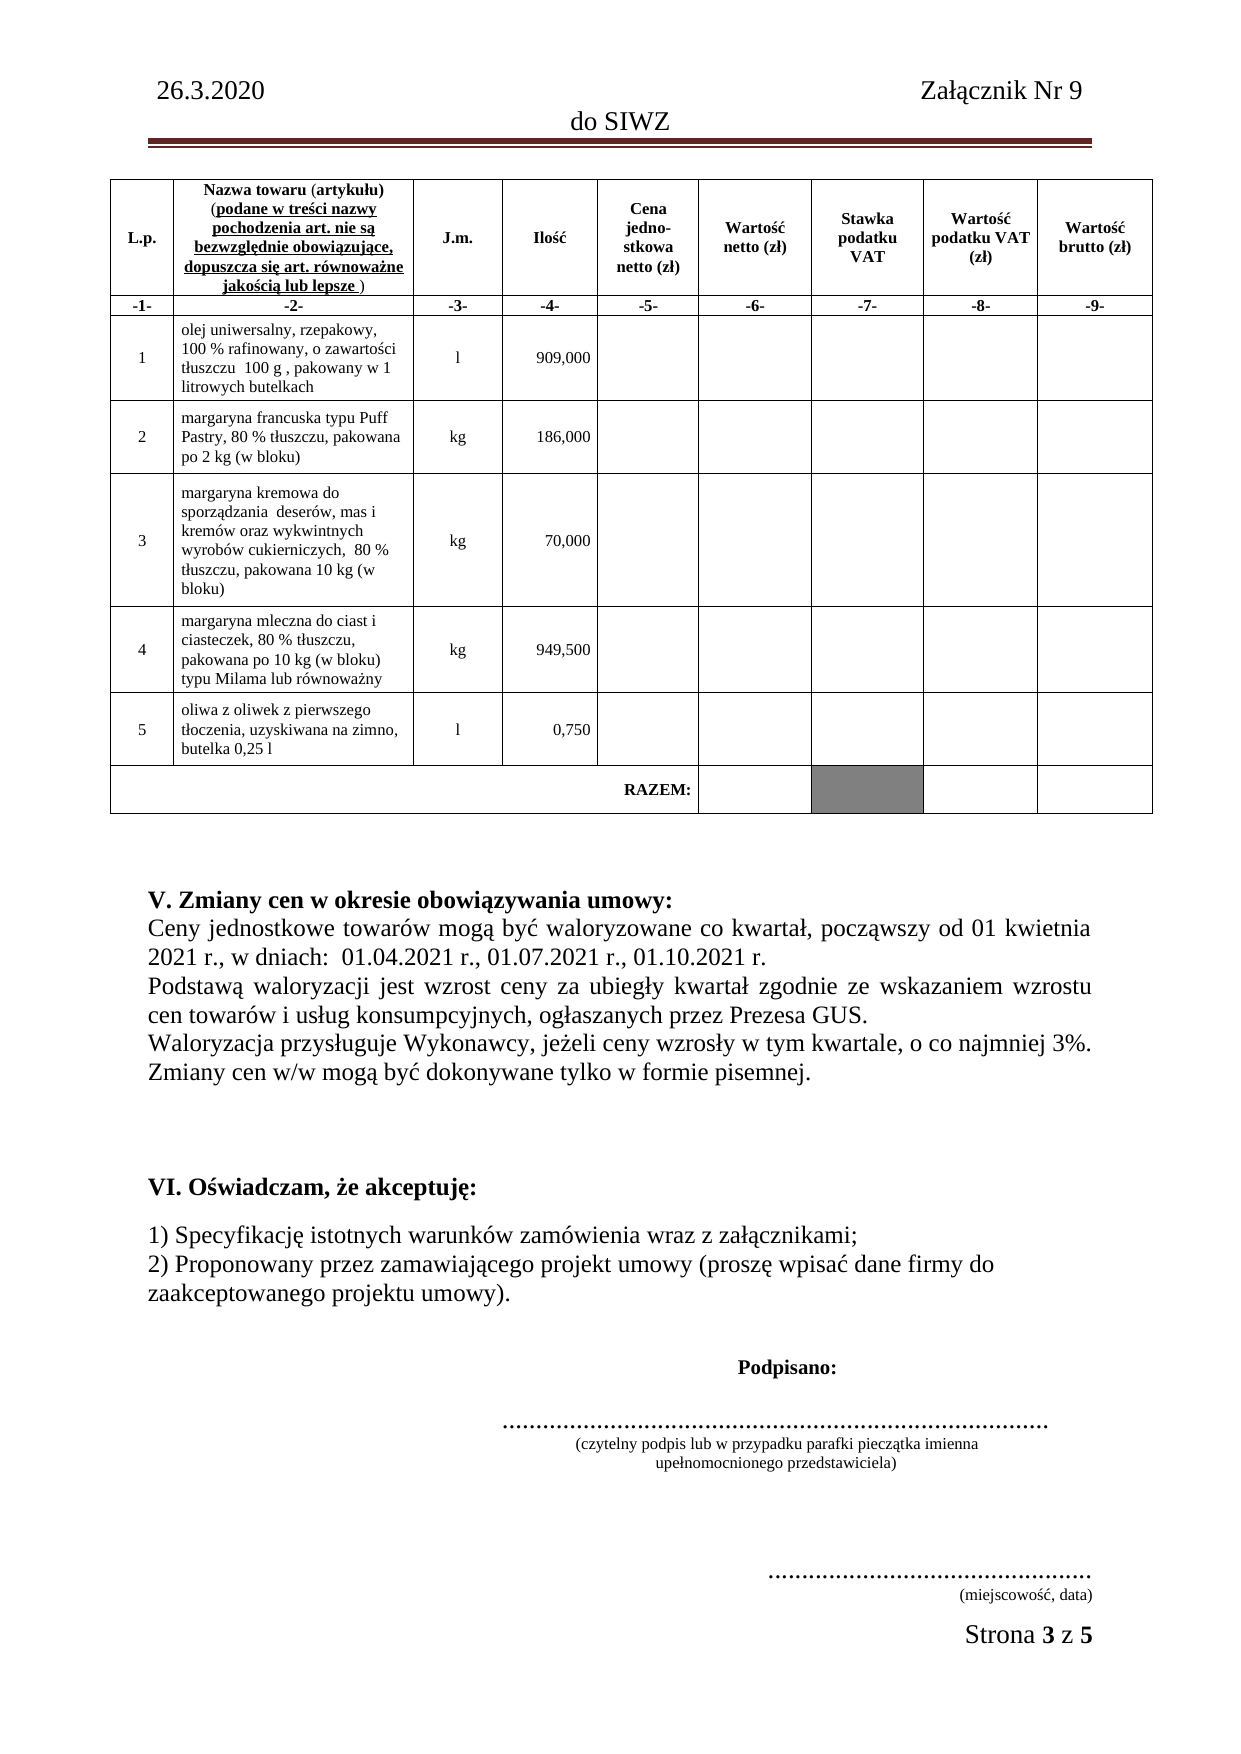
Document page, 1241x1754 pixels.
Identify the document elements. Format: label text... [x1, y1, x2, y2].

table_cell [812, 401, 923, 473]
table_cell [924, 693, 1037, 765]
table_cell 909,000 [503, 316, 597, 399]
table_cell [1038, 607, 1152, 692]
table_header J.m. [414, 180, 502, 295]
table_header Wartość brutto (zł) [1038, 180, 1152, 295]
table_header Wartość podatku VAT (zł) [924, 180, 1037, 295]
table_cell margaryna mleczna do ciast i ciasteczek, 80 % tłuszczu, pakowana po 10 kg (w bloku) typu Milama lub równoważny [174, 607, 413, 692]
text VI. Oświadczam, że akceptuję: [148, 1172, 1092, 1201]
text V. Zmiany cen w okresie obowiązywania umowy: [148, 885, 1092, 913]
text (czytelny podpis lub w przypadku parafki pieczątka imienna upełnomocnionego przedstawiciela) [466, 1434, 1085, 1472]
table_header Stawka podatku VAT [812, 180, 923, 295]
table_cell [1038, 401, 1152, 473]
table_cell [699, 693, 811, 765]
table_cell 3 [111, 474, 173, 606]
table_cell 0,750 [503, 693, 597, 765]
text 1) Specyfikację istotnych warunków zamówienia wraz z załącznikami; [148, 1220, 1092, 1249]
table_cell 949,500 [503, 607, 597, 692]
table_cell olej uniwersalny, rzepakowy, 100 % rafinowany, o zawartości tłuszczu 100 g , pakowany w 1 litrowych butelkach [174, 316, 413, 399]
table_cell RAZEM: [111, 766, 698, 813]
table_cell l [414, 693, 502, 765]
table_cell kg [414, 474, 502, 606]
table_cell margaryna francuska typu Puff Pastry, 80 % tłuszczu, pakowana po 2 kg (w bloku) [174, 401, 413, 473]
table_header L.p. [111, 180, 173, 295]
table_cell kg [414, 401, 502, 473]
table_header Cena jedno-stkowa netto (zł) [598, 180, 698, 295]
text Podpisano: [475, 1354, 1033, 1379]
text ................................................................................. [466, 1403, 1085, 1434]
text 2) Proponowany przez zamawiającego projekt umowy (proszę wpisać dane firmy do zaakceptowanego projektu umowy). [148, 1249, 1092, 1306]
table_cell [924, 607, 1037, 692]
table_cell -5- [598, 296, 698, 315]
table_cell -8- [924, 296, 1037, 315]
table_cell [924, 766, 1037, 813]
table_cell [924, 401, 1037, 473]
table_cell [812, 766, 923, 813]
table_cell [699, 474, 811, 606]
table_cell [1038, 766, 1152, 813]
table_cell kg [414, 607, 502, 692]
table_cell [812, 316, 923, 399]
table_cell [1038, 316, 1152, 399]
table_cell -3- [414, 296, 502, 315]
table_cell 186,000 [503, 401, 597, 473]
text Waloryzacja przysługuje Wykonawcy, jeżeli ceny wzrosły w tym kwartale, o co najmniej 3%. Zmiany cen w/w mogą być dokonywane tylko w formie pisemnej. [148, 1028, 1092, 1086]
text Ceny jednostkowe towarów mogą być waloryzowane co kwartał, począwszy od 01 kwietnia 2021 r., w dniach: 01.04.2021 r., 01.07.2021 r., 01.10.2021 r. [148, 913, 1092, 971]
table_cell 5 [111, 693, 173, 765]
table_cell [598, 607, 698, 692]
text ................................................ [148, 1554, 1092, 1585]
table_cell [598, 693, 698, 765]
table_cell [598, 474, 698, 606]
table_cell [812, 693, 923, 765]
table_cell oliwa z oliwek z pierwszego tłoczenia, uzyskiwana na zimno, butelka 0,25 l [174, 693, 413, 765]
table_cell [598, 401, 698, 473]
table_cell 4 [111, 607, 173, 692]
table_cell -4- [503, 296, 597, 315]
table_cell [924, 316, 1037, 399]
table_cell margaryna kremowa do sporządzania deserów, mas i kremów oraz wykwintnych wyrobów cukierniczych, 80 % tłuszczu, pakowana 10 kg (w bloku) [174, 474, 413, 606]
table_cell 1 [111, 316, 173, 399]
table_cell -7- [812, 296, 923, 315]
table_cell [598, 316, 698, 399]
table_cell -2- [174, 296, 413, 315]
text Podstawą waloryzacji jest wzrost ceny za ubiegły kwartał zgodnie ze wskazaniem wzrostu cen towarów i usług konsumpcyjnych, ogłaszanych przez Prezesa GUS. [148, 971, 1092, 1028]
table_cell -1- [111, 296, 173, 315]
text (miejscowość, data) [148, 1585, 1092, 1604]
table_cell [924, 474, 1037, 606]
table_cell [1038, 693, 1152, 765]
table_cell [812, 607, 923, 692]
table_cell [699, 766, 811, 813]
table_header Ilość [503, 180, 597, 295]
table_header Wartość netto (zł) [699, 180, 811, 295]
table_cell [812, 474, 923, 606]
table_cell [699, 607, 811, 692]
table_cell [699, 401, 811, 473]
table_cell -6- [699, 296, 811, 315]
table_cell [1038, 474, 1152, 606]
table_cell 2 [111, 401, 173, 473]
table_cell l [414, 316, 502, 399]
table_cell [699, 316, 811, 399]
table_cell 70,000 [503, 474, 597, 606]
table_header Nazwa towaru (artykułu) (podane w treści nazwy pochodzenia art. nie są bezwzględnie obowiązujące, dopuszcza się art. równoważne jakością lub lepsze ) [174, 180, 413, 295]
table_cell -9- [1038, 296, 1152, 315]
